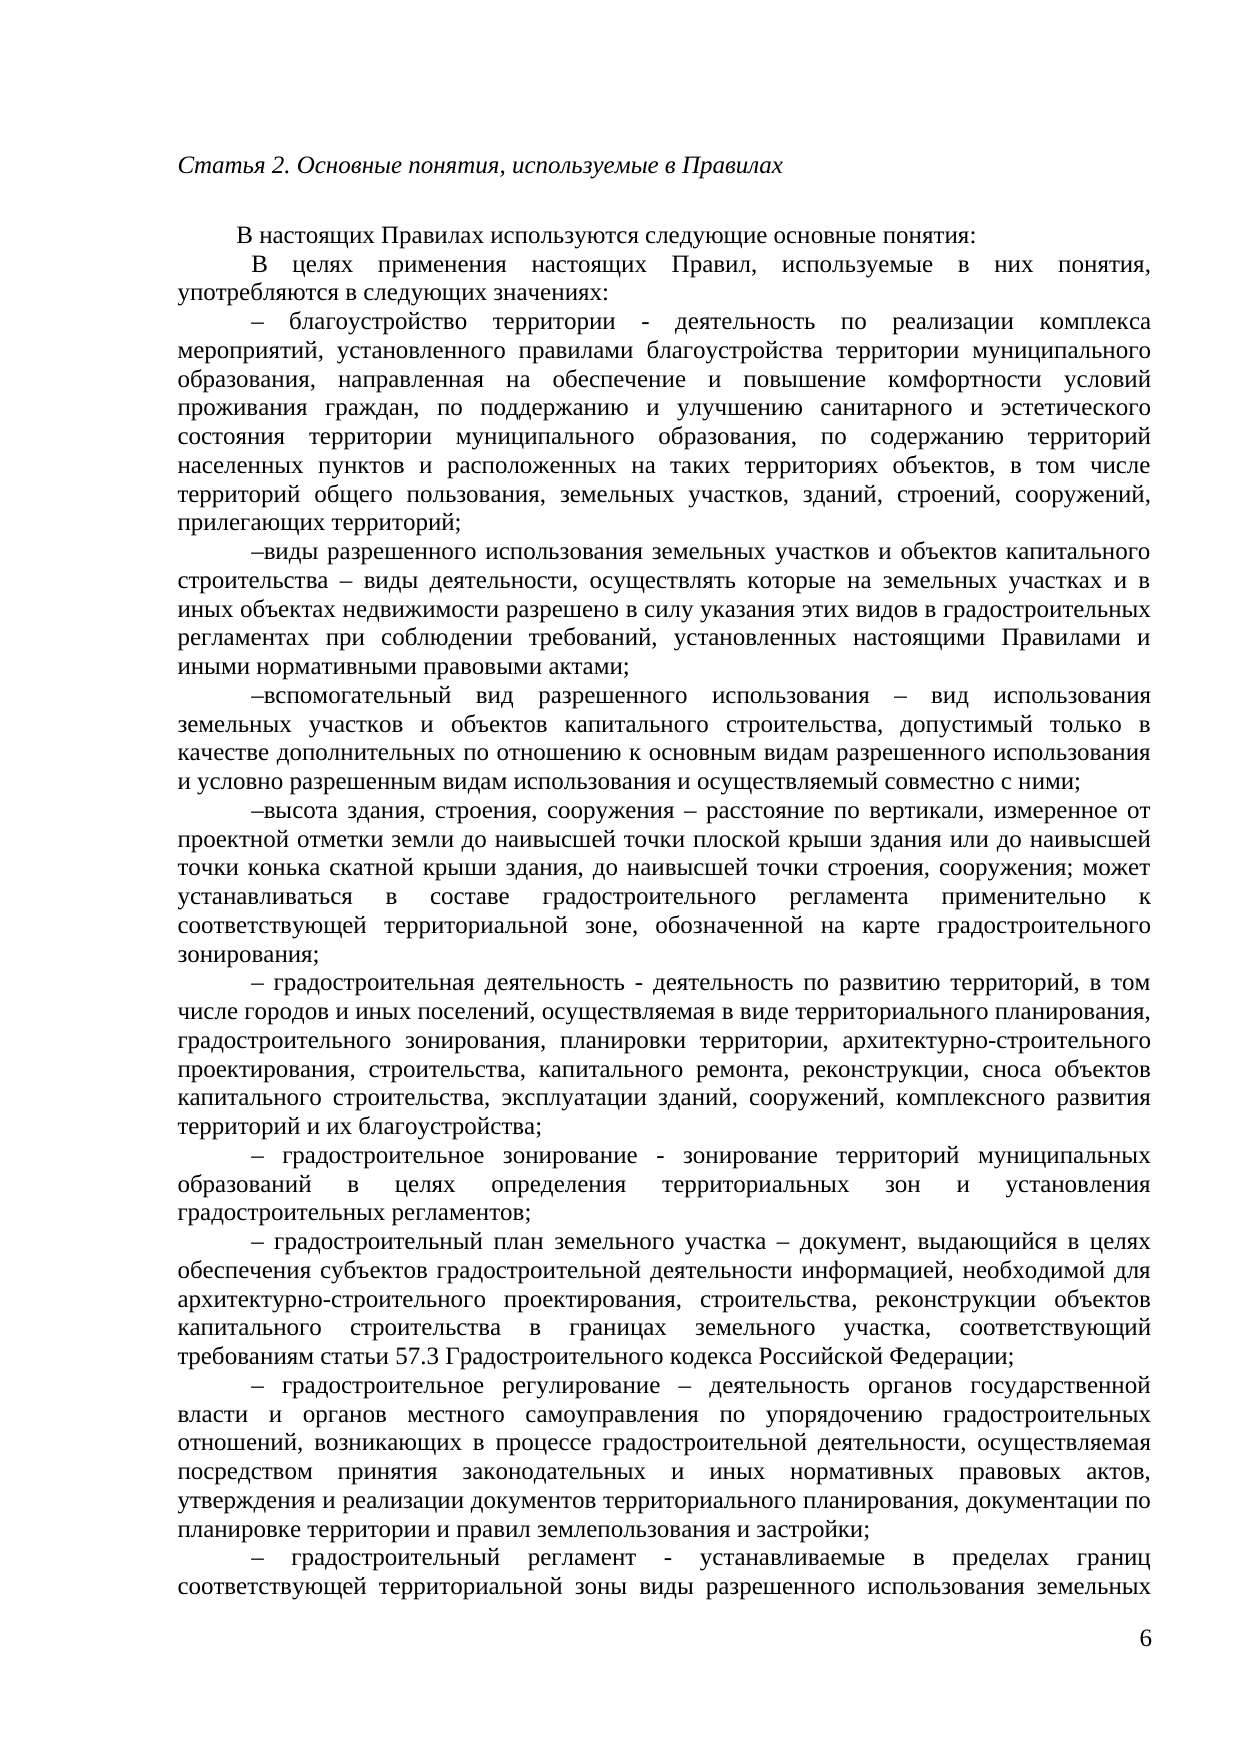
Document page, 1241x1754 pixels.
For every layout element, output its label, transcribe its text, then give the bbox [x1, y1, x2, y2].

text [177, 1542, 1152, 1600]
text В настоящих Правилах используются следующие основные понятия: [177, 220, 1152, 249]
text – градостроительное регулирование – деятельность органов государственной власти и органов местного самоуправления по упорядочению градостроительных отношений, возникающих в процессе градостроительной деятельности, осуществляемая посредством принятия законодательных и иных нормативных правовых актов, утверждения и реализации документов территориального планирования, документации по планировке территории и правил землепользования и застройки; [177, 1370, 1152, 1542]
subtitle Статья 2. Основные понятия, используемые в Правилах [177, 150, 1152, 179]
text –высота здания, строения, сооружения – расстояние по вертикали, измеренное от проектной отметки земли до наивысшей точки плоской крыши здания или до наивысшей точки конька скатной крыши здания, до наивысшей точки строения, сооружения; может устанавливаться в составе градостроительного регламента применительно к соответствующей территориальной зоне, обозначенной на карте градостроительного зонирования; [177, 795, 1152, 967]
text – градостроительная деятельность - деятельность по развитию территорий, в том числе городов и иных поселений, осуществляемая в виде территориального планирования, градостроительного зонирования, планировки территории, архитектурно-строительного проектирования, строительства, капитального ремонта, реконструкции, сноса объектов капитального строительства, эксплуатации зданий, сооружений, комплексного развития территорий и их благоустройства; [177, 967, 1152, 1140]
text – благоустройство территории - деятельность по реализации комплекса мероприятий, установленного правилами благоустройства территории муниципального образования, направленная на обеспечение и повышение комфортности условий проживания граждан, по поддержанию и улучшению санитарного и эстетического состояния территории муниципального образования, по содержанию территорий населенных пунктов и расположенных на таких территориях объектов, в том числе территорий общего пользования, земельных участков, зданий, строений, сооружений, прилегающих территорий; [177, 306, 1152, 536]
text – градостроительное зонирование - зонирование территорий муниципальных образований в целях определения территориальных зон и установления градостроительных регламентов; [177, 1140, 1152, 1226]
text В целях применения настоящих Правил, используемые в них понятия, употребляются в следующих значениях: [177, 249, 1152, 306]
text –виды разрешенного использования земельных участков и объектов капитального строительства – виды деятельности, осуществлять которые на земельных участках и в иных объектах недвижимости разрешено в силу указания этих видов в градостроительных регламентах при соблюдении требований, установленных настоящими Правилами и иными нормативными правовыми актами; [177, 536, 1152, 680]
text – градостроительный план земельного участка – документ, выдающийся в целях обеспечения субъектов градостроительной деятельности информацией, необходимой для архитектурно-строительного проектирования, строительства, реконструкции объектов капитального строительства в границах земельного участка, соответствующий требованиям статьи 57.3 Градостроительного кодекса Российской Федерации; [177, 1226, 1152, 1370]
text –вспомогательный вид разрешенного использования – вид использования земельных участков и объектов капитального строительства, допустимый только в качестве дополнительных по отношению к основным видам разрешенного использования и условно разрешенным видам использования и осуществляемый совместно с ними; [177, 680, 1152, 795]
